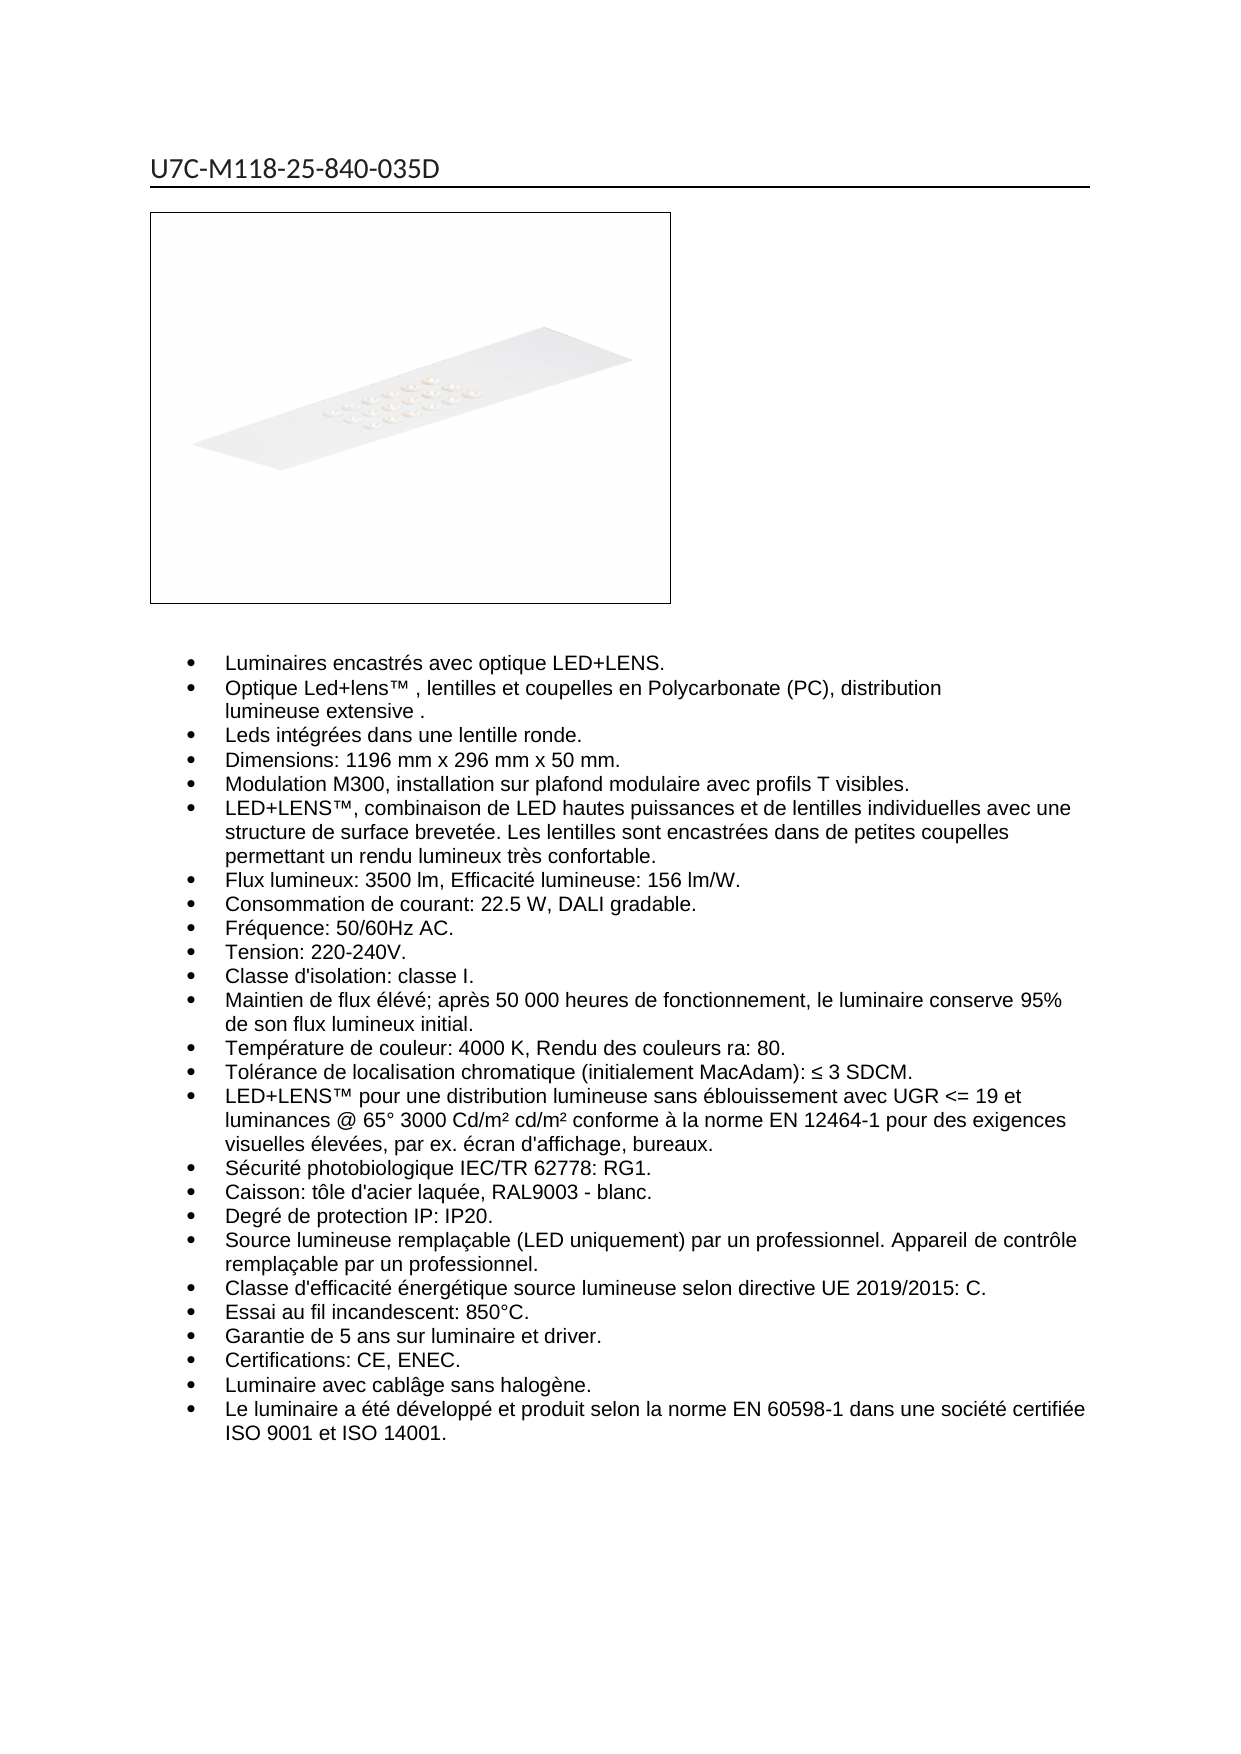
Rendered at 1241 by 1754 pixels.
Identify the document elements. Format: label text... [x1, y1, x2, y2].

picture [151, 213, 670, 603]
list Flux lumineux: 3500 lm, Efficacité lumineuse: 156 lm/W. [187, 867, 1090, 892]
list Tension: 220-240V. [187, 940, 1090, 964]
list Luminaires encastrés avec optique LED+LENS. [187, 651, 1090, 675]
list Caisson: tôle d'acier laquée, RAL9003 - blanc. [187, 1180, 1090, 1204]
list Tolérance de localisation chromatique (initialement MacAdam): ≤ 3 SDCM. [187, 1060, 1090, 1084]
list Certifications: CE, ENEC. [187, 1348, 1090, 1372]
text U7C-M118-25-840-035D [150, 150, 1090, 186]
list Classe d'efficacité énergétique source lumineuse selon directive UE 2019/2015: C. [187, 1276, 1090, 1300]
list Consommation de courant: 22.5 W, DALI gradable. [187, 892, 1090, 916]
list Luminaire avec cablâge sans halogène. [187, 1372, 1090, 1396]
list Température de couleur: 4000 K, Rendu des couleurs ra: 80. [187, 1036, 1090, 1060]
list Classe d'isolation: classe I. [187, 964, 1090, 988]
list Fréquence: 50/60Hz AC. [187, 916, 1090, 940]
list Le luminaire a été développé et produit selon la norme EN 60598-1 dans une société certifiée ISO 9001 et ISO 14001. [187, 1396, 1090, 1444]
list Garantie de 5 ans sur luminaire et driver. [187, 1324, 1090, 1348]
list LED+LENS™, combinaison de LED hautes puissances et de lentilles individuelles avec une structure de surface brevetée. Les lentilles sont encastrées dans de petites coupelles permettant un rendu lumineux très confortable. [187, 796, 1090, 867]
list Leds intégrées dans une lentille ronde. [187, 723, 1090, 747]
list LED+LENS™ pour une distribution lumineuse sans éblouissement avec UGR <= 19 et luminances @ 65° 3000 Cd/m² cd/m² conforme à la norme EN 12464-1 pour des exigences visuelles élevées, par ex. écran d'affichage, bureaux. [187, 1084, 1090, 1156]
list Dimensions: 1196 mm x 296 mm x 50 mm. [187, 747, 1090, 771]
list Sécurité photobiologique IEC/TR 62778: RG1. [187, 1156, 1090, 1180]
list Optique Led+lens™ , lentilles et coupelles en Polycarbonate (PC), distribution lumineuse extensive . [187, 675, 1090, 723]
list Modulation M300, installation sur plafond modulaire avec profils T visibles. [187, 771, 1090, 796]
list Degré de protection IP: IP20. [187, 1204, 1090, 1228]
list Maintien de flux élévé; après 50 000 heures de fonctionnement, le luminaire conserve 95% de son flux lumineux initial. [187, 988, 1090, 1036]
list Essai au fil incandescent: 850°C. [187, 1300, 1090, 1324]
list Source lumineuse remplaçable (LED uniquement) par un professionnel. Appareil de contrôle remplaçable par un professionnel. [187, 1228, 1090, 1276]
